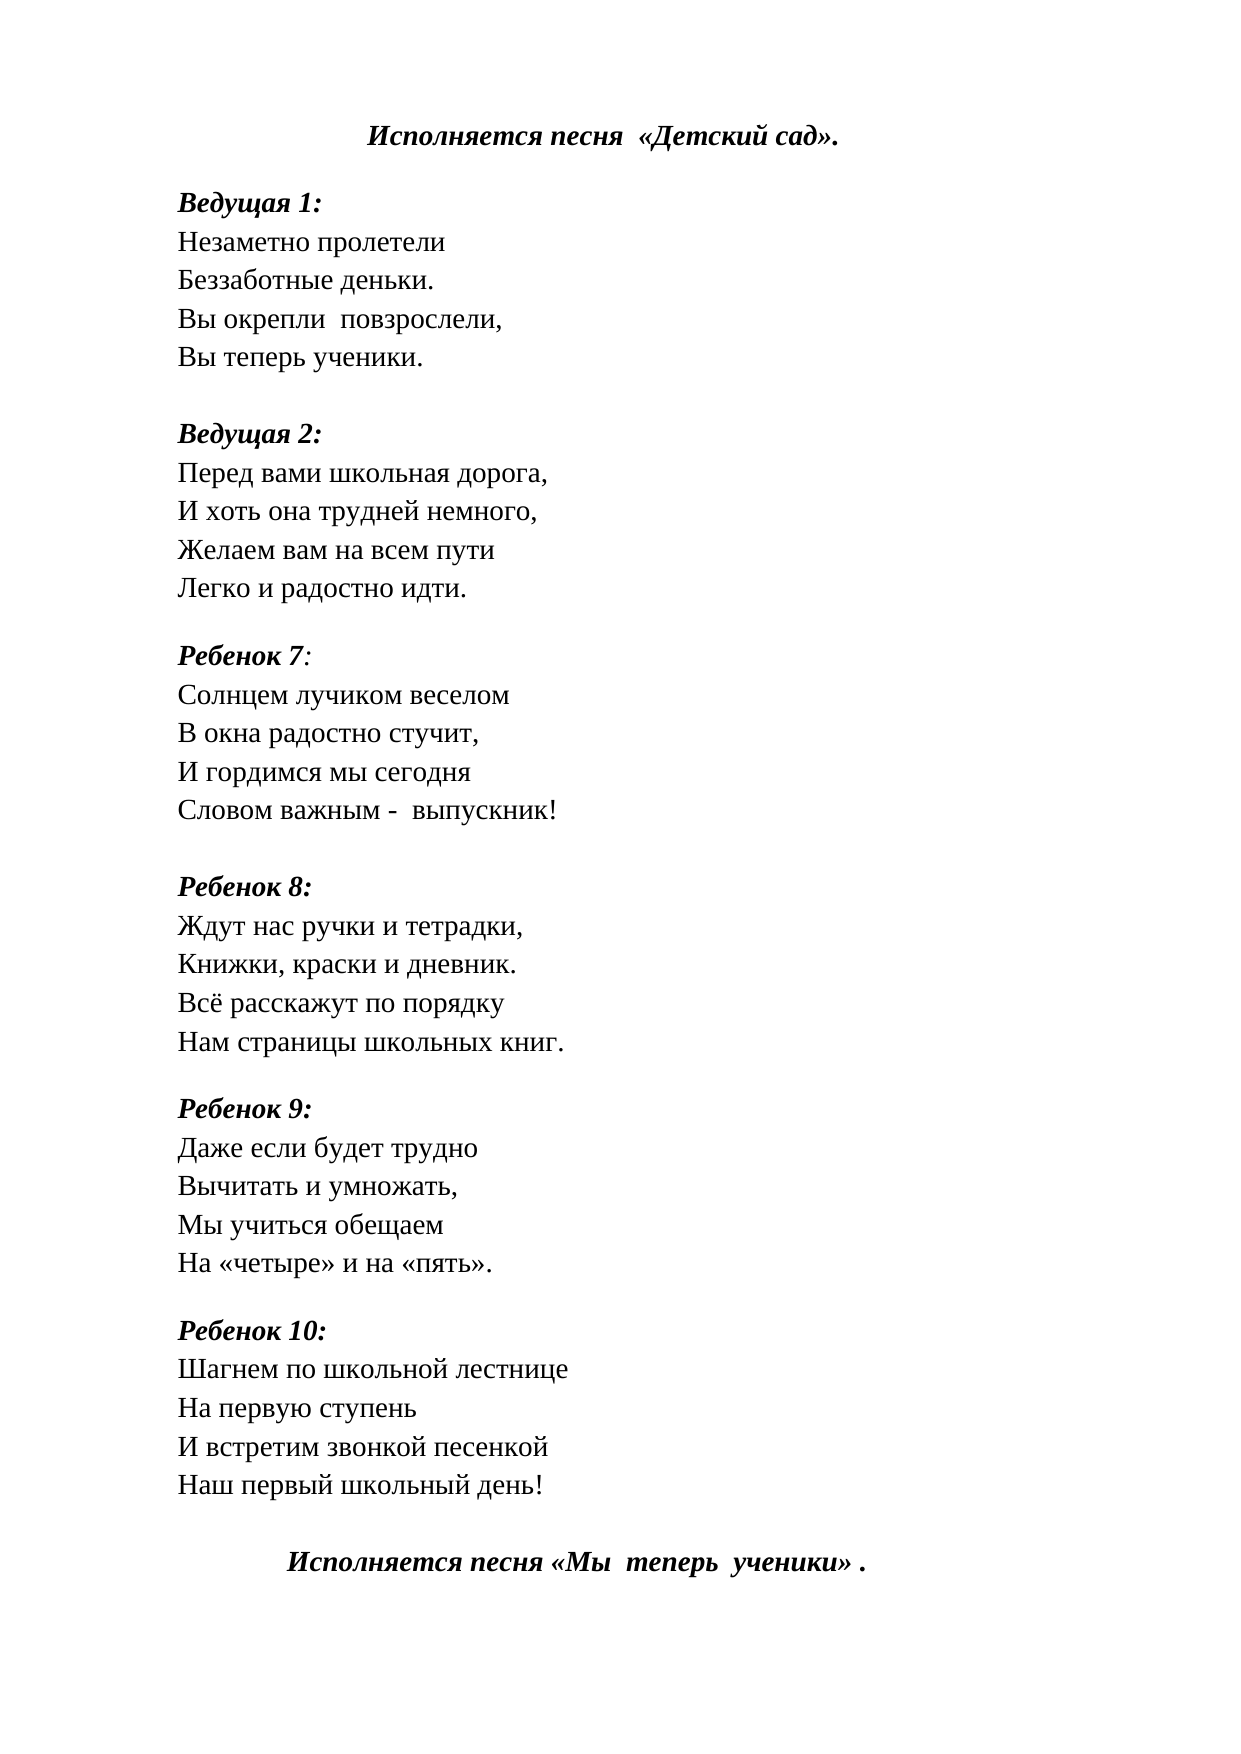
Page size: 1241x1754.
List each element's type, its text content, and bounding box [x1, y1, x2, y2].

text Ребенок 10: Шагнем по школьной лестнице На первую ступень И встретим звонкой песенкой Наш первый школьный день! Исполняется песня «Мы теперь ученики» . [177, 1313, 1152, 1578]
text Ребенок 7: [177, 638, 1152, 672]
text Ведущая 2: Перед вами школьная дорога, И хоть она трудней немного, Желаем вам на всем пути Легко и радостно идти. [177, 416, 1152, 634]
text Ждут нас ручки и тетрадки, Книжки, краски и дневник. Всё расскажут по порядку Нам страницы школьных книг. [177, 908, 1152, 1087]
text Исполняется песня «Детский сад». [177, 118, 1152, 152]
text Ведущая 1: [177, 185, 1152, 219]
text Незаметно пролетели Беззаботные деньки. Вы окрепли повзрослели, Вы теперь ученики. [177, 224, 1152, 373]
text Ребенок 9: Даже если будет трудно Вычитать и умножать, Мы учиться обещаем На «четыре» и на «пять». [177, 1091, 1152, 1309]
text Ребенок 8: [177, 869, 1152, 903]
text Солнцем лучиком веселом В окна радостно стучит, И гордимся мы сегодня Словом важным - выпускник! [177, 677, 1152, 826]
